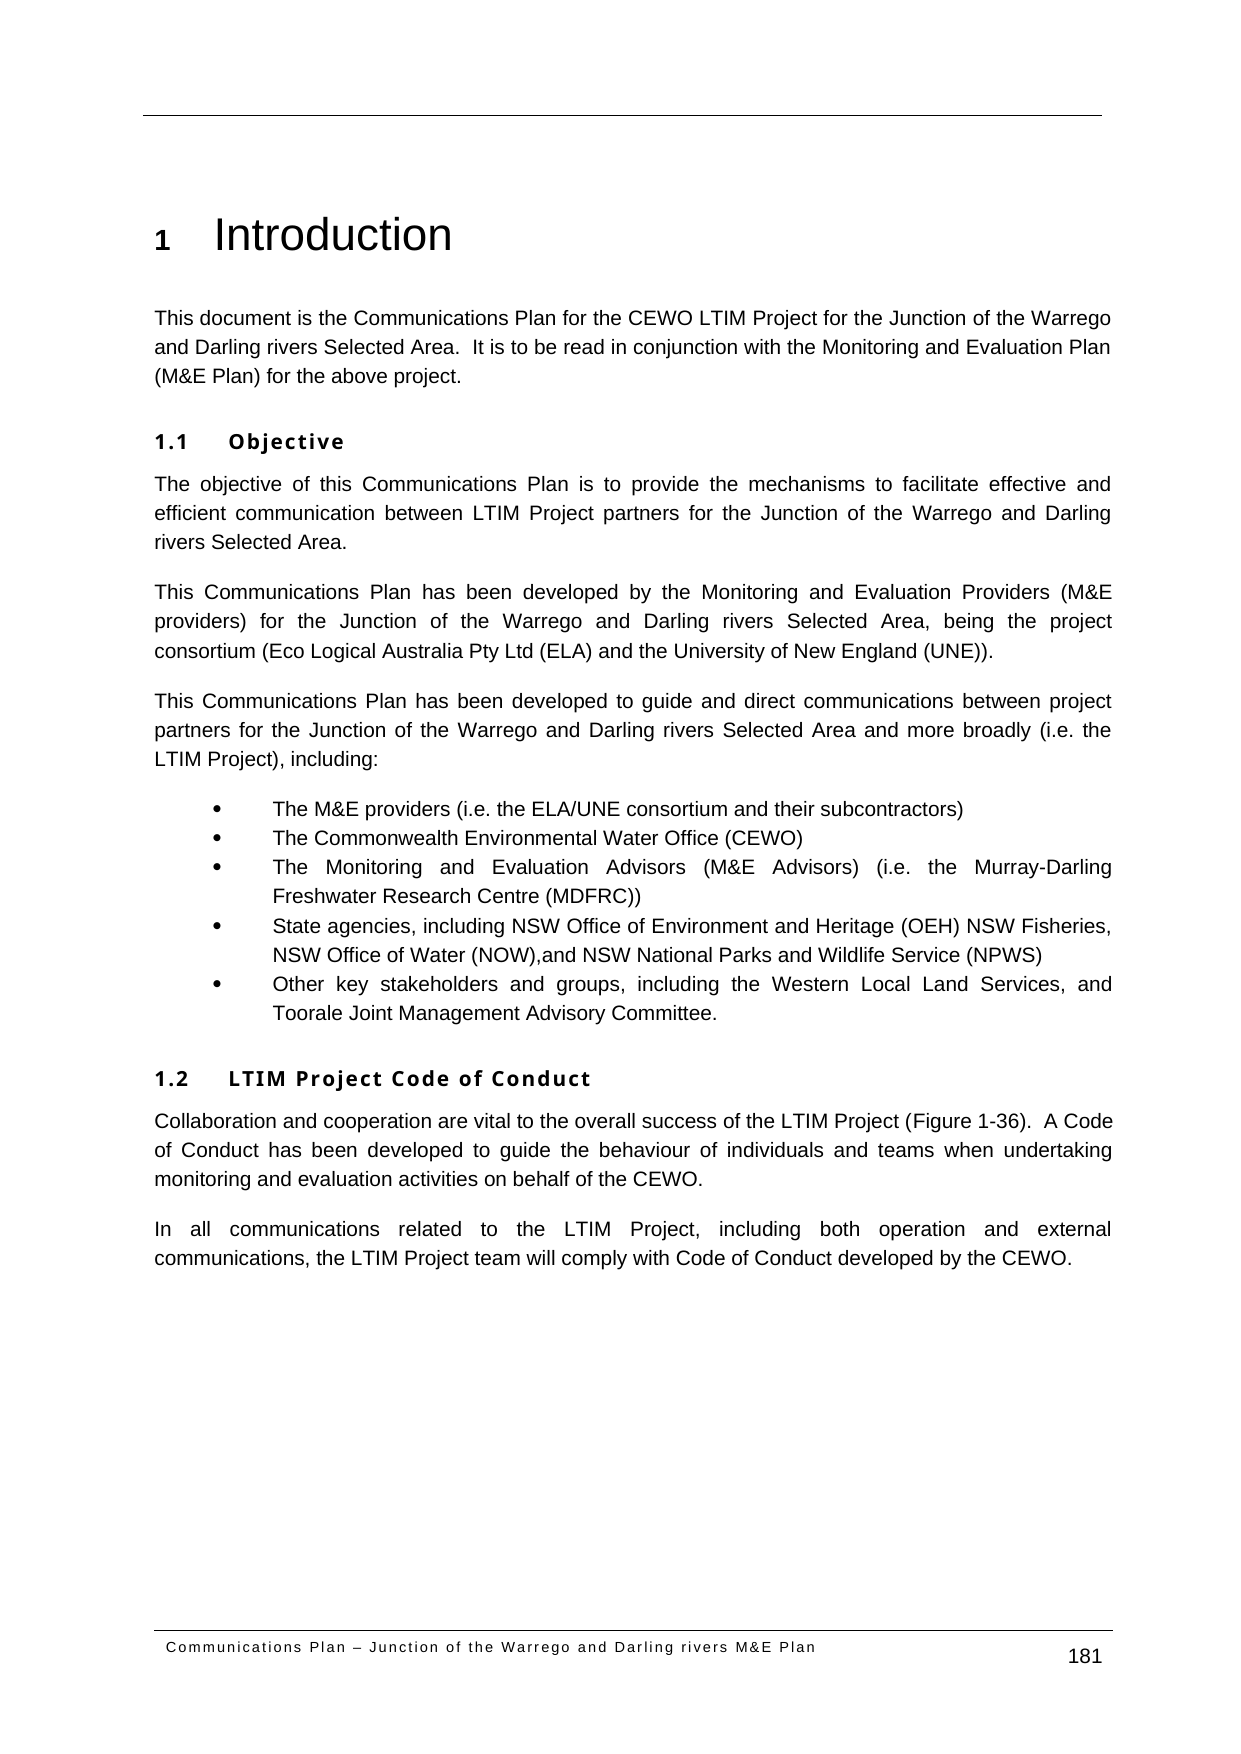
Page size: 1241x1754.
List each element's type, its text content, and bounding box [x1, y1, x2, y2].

text In all communications related to the LTIM Project, including both operation and external communications, the LTIM Project team will comply with Code of Conduct developed by the CEWO. [154, 1213, 1113, 1272]
subtitle Introduction [154, 208, 1113, 261]
subtitle Objective [154, 427, 1113, 456]
list The Commonwealth Environmental Water Office (CEWO) [213, 822, 1113, 851]
subtitle LTIM Project Code of Conduct [154, 1064, 1113, 1092]
list Other key stakeholders and groups, including the Western Local Land Services, and Toorale Joint Management Advisory Committee. [213, 968, 1113, 1026]
text This document is the Communications Plan for the CEWO LTIM Project for the Junction of the Warrego and Darling rivers Selected Area. It is to be read in conjunction with the Monitoring and Evaluation Plan (M&E Plan) for the above project. [154, 302, 1113, 390]
list State agencies, including NSW Office of Environment and Heritage (OEH) NSW Fisheries, NSW Office of Water (NOW),and NSW National Parks and Wildlife Service (NPWS) [213, 910, 1113, 968]
text This Communications Plan has been developed by the Monitoring and Evaluation Providers (M&E providers) for the Junction of the Warrego and Darling rivers Selected Area, being the project consortium (Eco Logical Australia Pty Ltd (ELA) and the University of New England (UNE)). [154, 576, 1113, 664]
list The M&E providers (i.e. the ELA/UNE consortium and their subcontractors) [213, 793, 1113, 822]
list The Monitoring and Evaluation Advisors (M&E Advisors) (i.e. the Murray-Darling Freshwater Research Centre (MDFRC)) [213, 851, 1113, 910]
text The objective of this Communications Plan is to provide the mechanisms to facilitate effective and efficient communication between LTIM Project partners for the Junction of the Warrego and Darling rivers Selected Area. [154, 468, 1113, 556]
text This Communications Plan has been developed to guide and direct communications between project partners for the Junction of the Warrego and Darling rivers Selected Area and more broadly (i.e. the LTIM Project), including: [154, 685, 1113, 772]
